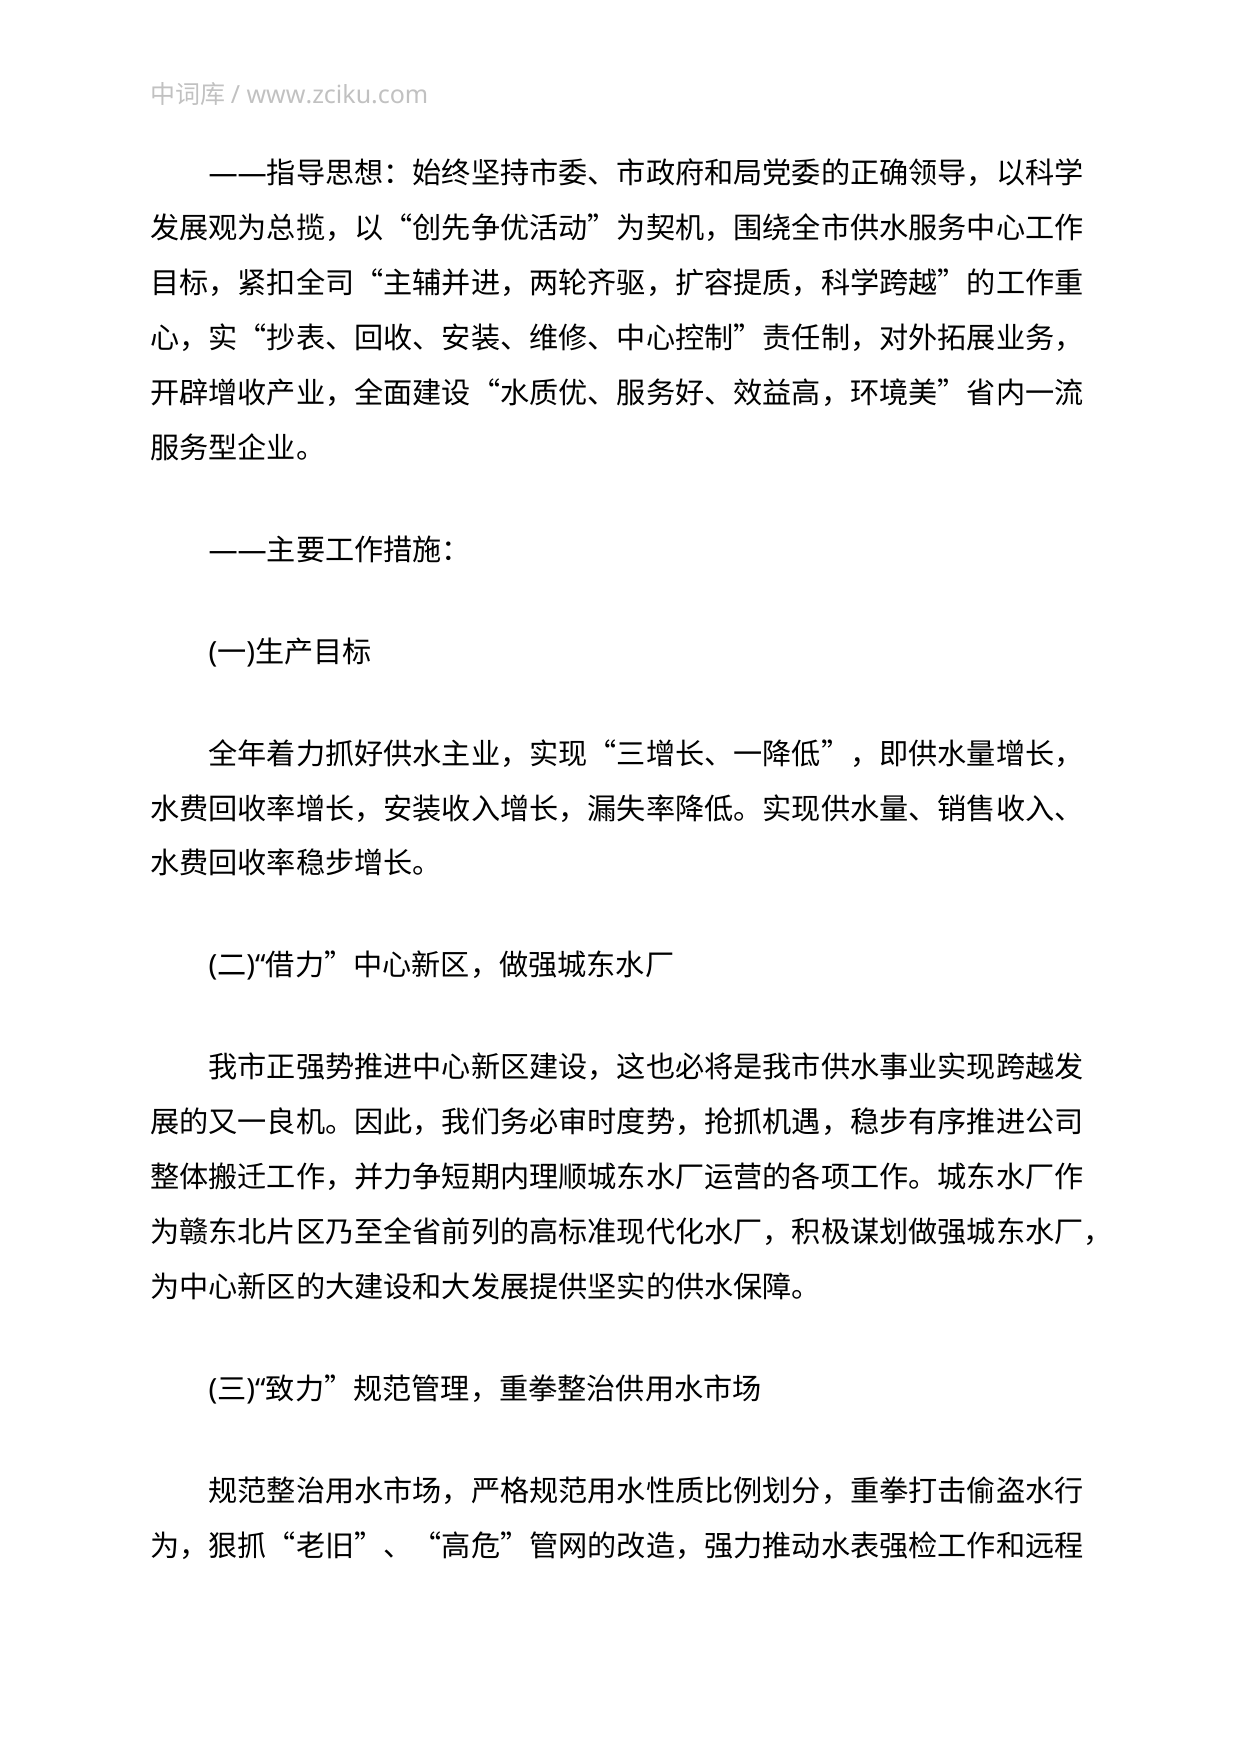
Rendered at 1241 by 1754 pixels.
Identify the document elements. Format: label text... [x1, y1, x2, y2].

text 全年着力抓好供水主业，实现“三增长、一降低”，即供水量增长，水费回收率增长，安装收入增长，漏失率降低。实现供水量、销售收入、水费回收率稳步增长。 [150, 730, 1090, 882]
text ——指导思想：始终坚持市委、市政府和局党委的正确领导，以科学发展观为总揽，以“创先争优活动”为契机，围绕全市供水服务中心工作目标，紧扣全司“主辅并进，两轮齐驱，扩容提质，科学跨越”的工作重心，实“抄表、回收、安装、维修、中心控制”责任制，对外拓展业务，开辟增收产业，全面建设“水质优、服务好、效益高，环境美”省内一流服务型企业。 [150, 150, 1090, 467]
text 我市正强势推进中心新区建设，这也必将是我市供水事业实现跨越发展的又一良机。因此，我们务必审时度势，抢抓机遇，稳步有序推进公司整体搬迁工作，并力争短期内理顺城东水厂运营的各项工作。城东水厂作为赣东北片区乃至全省前列的高标准现代化水厂，积极谋划做强城东水厂，为中心新区的大建设和大发展提供坚实的供水保障。 [150, 1044, 1090, 1306]
text ——主要工作措施： [150, 526, 1090, 569]
text (三)“致力”规范管理，重拳整治供用水市场 [150, 1365, 1090, 1408]
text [150, 1467, 1090, 1564]
text (二)“借力”中心新区，做强城东水厂 [150, 942, 1090, 984]
text (一)生产目标 [150, 628, 1090, 671]
